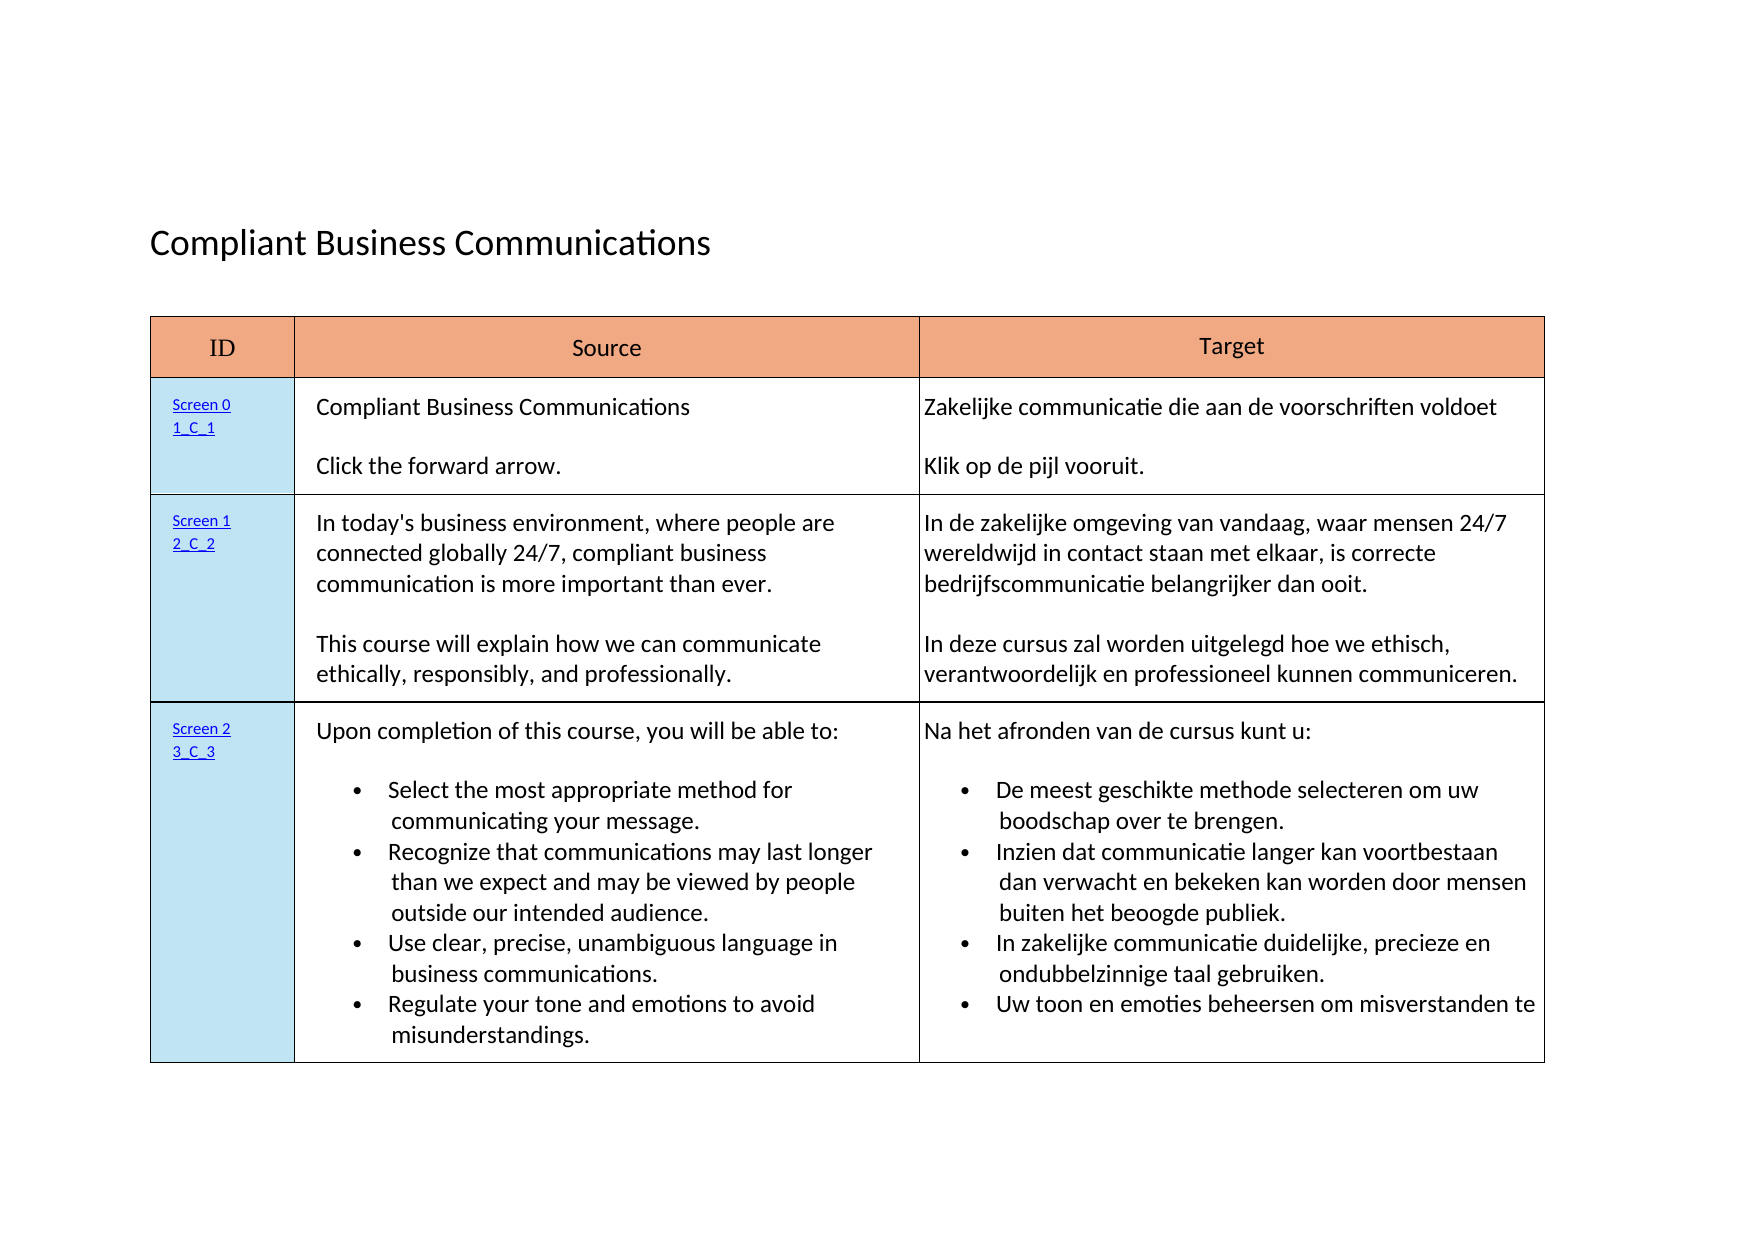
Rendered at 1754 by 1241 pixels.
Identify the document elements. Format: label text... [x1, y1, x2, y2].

table_cell In today's business environment, where people are connected globally 24/7, compliant business communication is more important than ever. This course will explain how we can communicate ethically, responsibly, and professionally. [295, 495, 919, 701]
table_cell In de zakelijke omgeving van vandaag, waar mensen 24/7 wereldwijd in contact staan met elkaar, is correcte bedrijfscommunicatie belangrijker dan ooit. In deze cursus zal worden uitgelegd hoe we ethisch, verantwoordelijk en professioneel kunnen communiceren. [920, 495, 1544, 701]
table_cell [295, 703, 919, 1062]
table_cell Screen 0 1_C_1 [151, 378, 294, 493]
text Compliant Business Communications [150, 219, 1604, 264]
table_header Source [295, 317, 919, 377]
table_cell Screen 1 2_C_2 [151, 495, 294, 701]
table_header ID [151, 317, 294, 377]
table_cell Compliant Business Communications Click the forward arrow. [295, 378, 919, 493]
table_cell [920, 703, 1544, 1062]
table_header Target [920, 317, 1544, 377]
table_cell Screen 2 3_C_3 [151, 703, 294, 1062]
table_cell Zakelijke communicatie die aan de voorschriften voldoet Klik op de pijl vooruit. [920, 378, 1544, 493]
